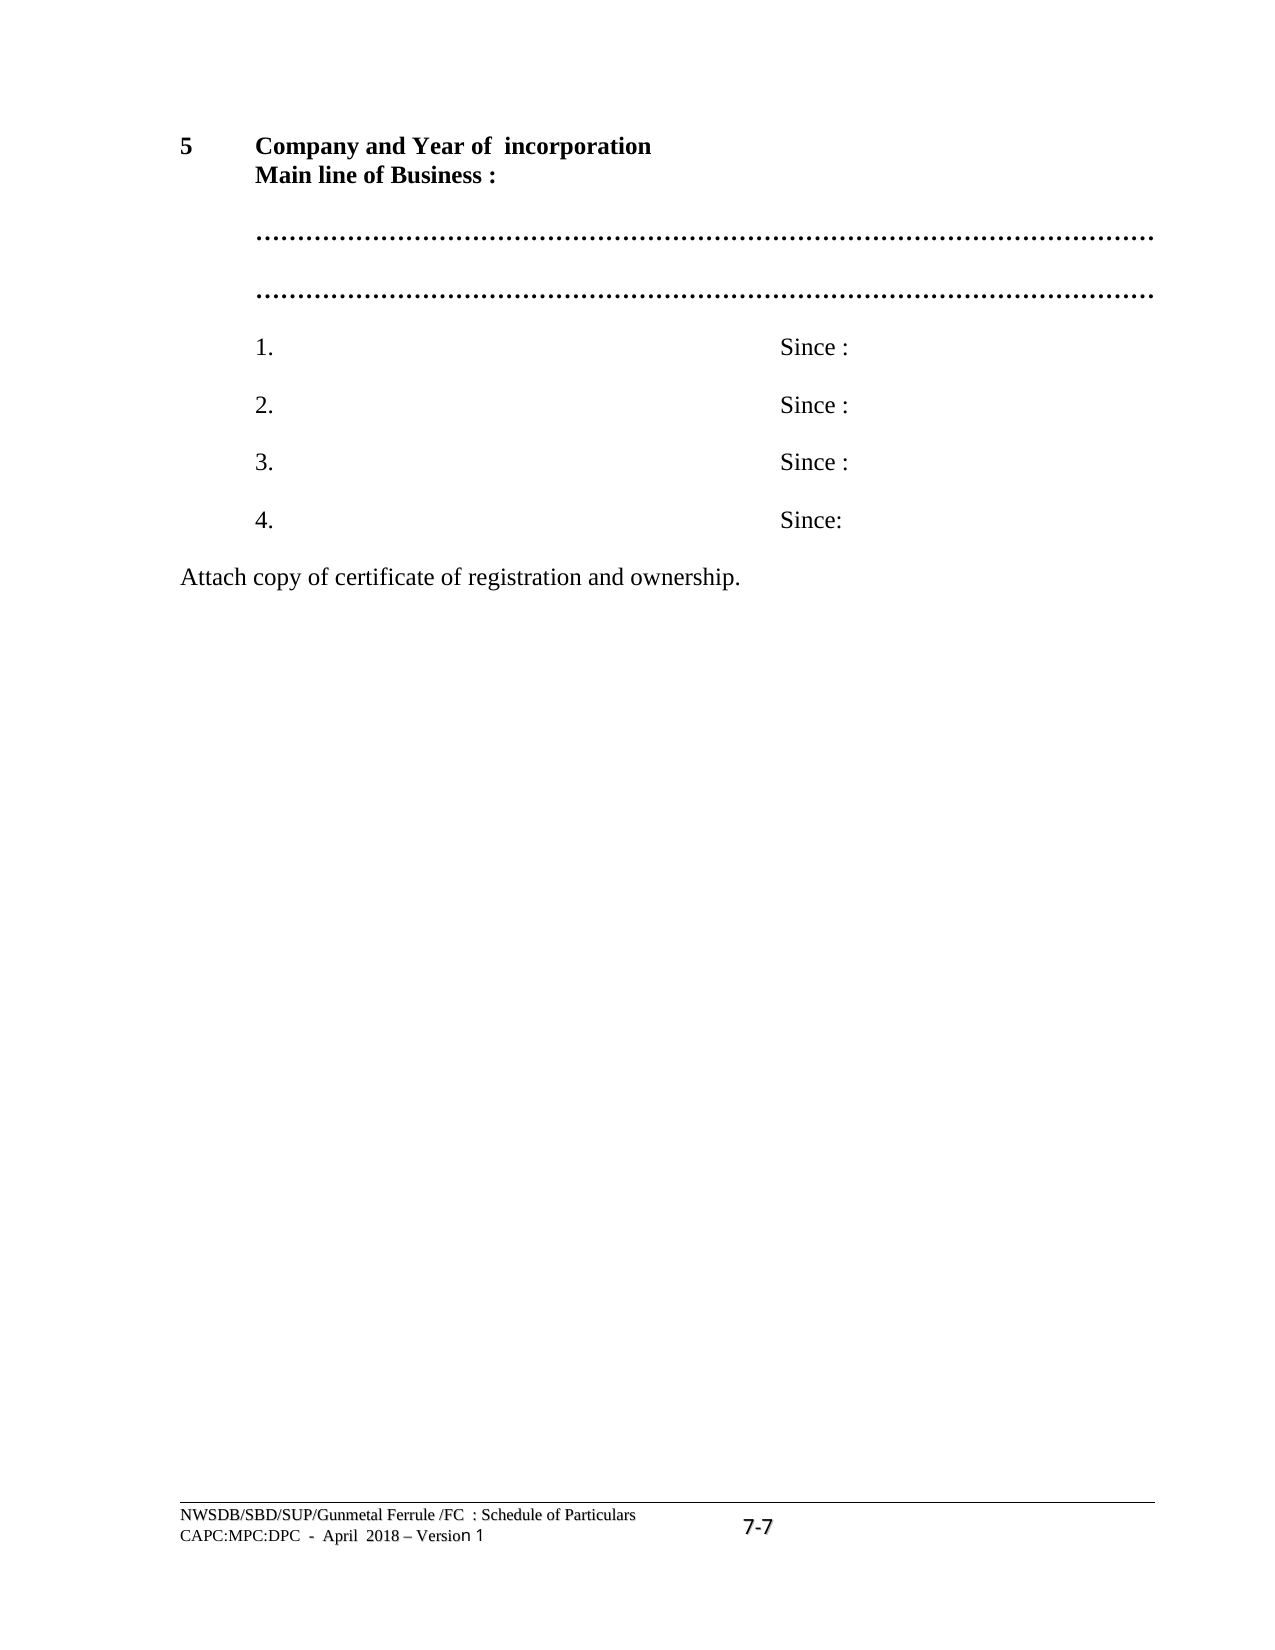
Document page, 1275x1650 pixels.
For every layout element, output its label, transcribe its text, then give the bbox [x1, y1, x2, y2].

list Since : [255, 332, 1155, 361]
list Since: [255, 505, 1155, 533]
text of Business : [180, 160, 1155, 188]
list Since : [255, 447, 1155, 476]
list Since : [255, 390, 1155, 418]
text ……………………………………………………………………………………………… [180, 217, 1155, 246]
text 5 Company and Year of incorporation [180, 131, 1155, 160]
text Attach copy of certificate of registration and ownership. [180, 562, 1155, 591]
text ……………………………………………………………………………………………… [180, 275, 1155, 303]
